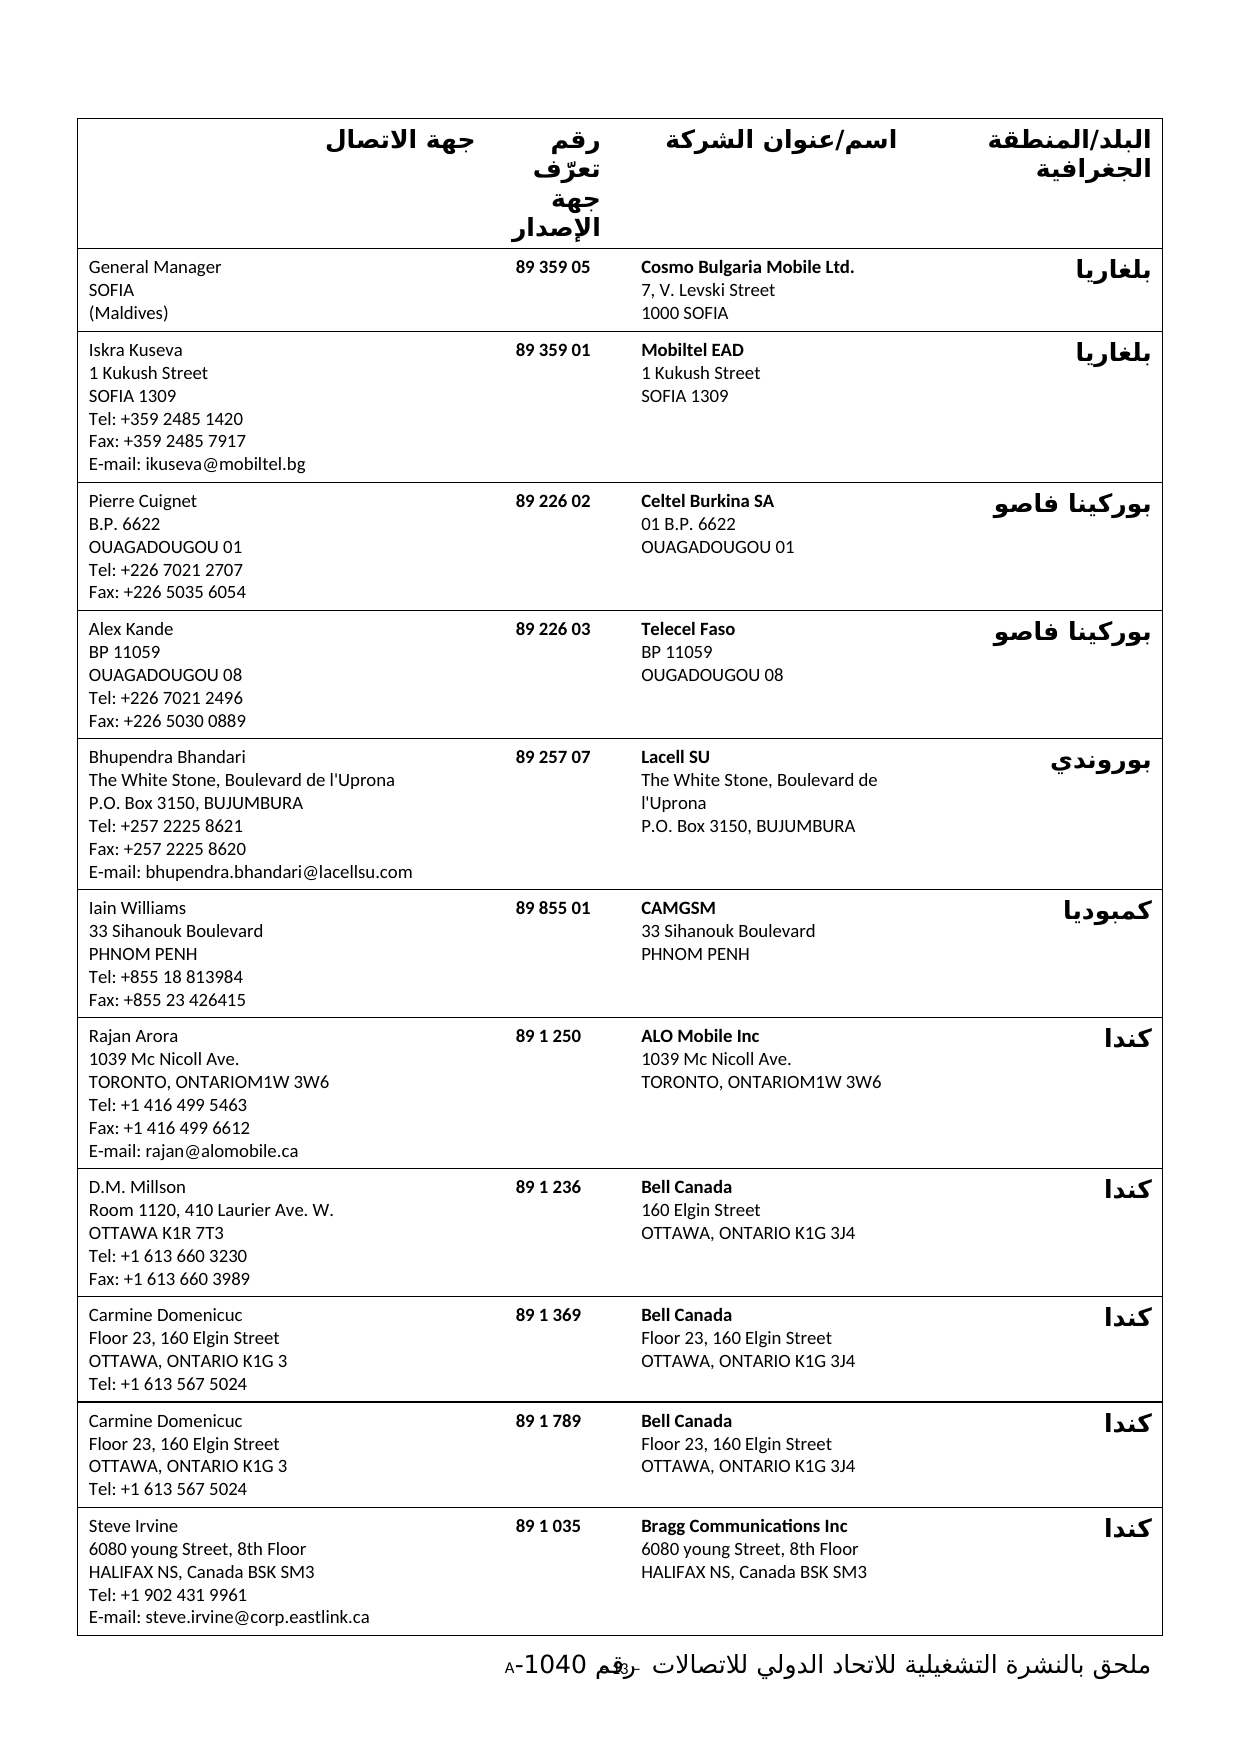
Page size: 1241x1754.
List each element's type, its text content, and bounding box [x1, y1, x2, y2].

table_cell Lacell SU The White Stone, Boulevard de l'Uprona P.O. Box 3150, BUJUMBURA [630, 739, 908, 889]
table_header البلد/المنطقة الجغرافية [909, 119, 1162, 248]
table_cell Mobiltel EAD 1 Kukush Street SOFIA 1309 [630, 332, 908, 482]
table_cell بوروندي [909, 739, 1162, 889]
table_header اسم/عنوان الشركة [630, 119, 908, 248]
table_cell Carmine Domenicuc Floor 23, 160 Elgin Street OTTAWA, ONTARIO K1G 3 Tel: +1 613 567 5024 [78, 1403, 487, 1507]
table_cell كندا [909, 1018, 1162, 1168]
table_cell كندا [909, 1169, 1162, 1296]
table_cell Telecel Faso BP 11059 OUGADOUGOU 08 [630, 611, 908, 738]
table_cell 89 855 01 [487, 890, 630, 1017]
table_cell ALO Mobile Inc 1039 Mc Nicoll Ave. TORONTO, ONTARIOM1W 3W6 [630, 1018, 908, 1168]
table_cell 89 1 250 [487, 1018, 630, 1168]
table_cell 89 359 01 [487, 332, 630, 482]
table_cell كندا [909, 1403, 1162, 1507]
table_cell 89 226 02 [487, 483, 630, 610]
table_cell 89 1 789 [487, 1403, 630, 1507]
table_cell Bragg Communications Inc 6080 young Street, 8th Floor HALIFAX NS, Canada BSK SM3 [630, 1508, 908, 1635]
table_cell كمبوديا [909, 890, 1162, 1017]
table_cell Celtel Burkina SA 01 B.P. 6622 OUAGADOUGOU 01 [630, 483, 908, 610]
table_header جهة الاتصال [78, 119, 487, 248]
table_cell بوركينا فاصو [909, 611, 1162, 738]
table_cell Bell Canada Floor 23, 160 Elgin Street OTTAWA, ONTARIO K1G 3J4 [630, 1297, 908, 1401]
table_cell CAMGSM 33 Sihanouk Boulevard PHNOM PENH [630, 890, 908, 1017]
table_cell Cosmo Bulgaria Mobile Ltd. 7, V. Levski Street 1000 SOFIA [630, 249, 908, 331]
table_cell D.M. Millson Room 1120, 410 Laurier Ave. W. OTTAWA K1R 7T3 Tel: +1 613 660 3230 Fax: +1 613 660 3989 [78, 1169, 487, 1296]
table_cell Steve Irvine 6080 young Street, 8th Floor HALIFAX NS, Canada BSK SM3 Tel: +1 902 431 9961 E-mail: steve.irvine@corp.eastlink.ca [78, 1508, 487, 1635]
table_cell Bell Canada Floor 23, 160 Elgin Street OTTAWA, ONTARIO K1G 3J4 [630, 1403, 908, 1507]
table_cell Iskra Kuseva 1 Kukush Street SOFIA 1309 Tel: +359 2485 1420 Fax: +359 2485 7917 E-mail: ikuseva@mobiltel.bg [78, 332, 487, 482]
table_cell Bhupendra Bhandari The White Stone, Boulevard de l'Uprona P.O. Box 3150, BUJUMBURA Tel: +257 2225 8621 Fax: +257 2225 8620 E-mail: bhupendra.bhandari@lacellsu.com [78, 739, 487, 889]
table_cell Rajan Arora 1039 Mc Nicoll Ave. TORONTO, ONTARIOM1W 3W6 Tel: +1 416 499 5463 Fax: +1 416 499 6612 E-mail: rajan@alomobile.ca [78, 1018, 487, 1168]
table_cell Bell Canada 160 Elgin Street OTTAWA, ONTARIO K1G 3J4 [630, 1169, 908, 1296]
table_cell Pierre Cuignet B.P. 6622 OUAGADOUGOU 01 Tel: +226 7021 2707 Fax: +226 5035 6054 [78, 483, 487, 610]
table_cell كندا [909, 1297, 1162, 1401]
table_cell 89 1 236 [487, 1169, 630, 1296]
table_cell 89 1 035 [487, 1508, 630, 1635]
table_cell Carmine Domenicuc Floor 23, 160 Elgin Street OTTAWA, ONTARIO K1G 3 Tel: +1 613 567 5024 [78, 1297, 487, 1401]
table_cell 89 1 369 [487, 1297, 630, 1401]
table_cell 89 226 03 [487, 611, 630, 738]
table_cell Alex Kande BP 11059 OUAGADOUGOU 08 Tel: +226 7021 2496 Fax: +226 5030 0889 [78, 611, 487, 738]
table_header رقم تعرّف جهة الإصدار [487, 119, 630, 248]
table_cell 89 257 07 [487, 739, 630, 889]
table_cell 89 359 05 [487, 249, 630, 331]
table_cell Iain Williams 33 Sihanouk Boulevard PHNOM PENH Tel: +855 18 813984 Fax: +855 23 426415 [78, 890, 487, 1017]
table_cell General Manager SOFIA (Maldives) [78, 249, 487, 331]
table_cell كندا [909, 1508, 1162, 1635]
table_cell بوركينا فاصو [909, 483, 1162, 610]
table_cell بلغاريا [909, 332, 1162, 482]
table_cell بلغاريا [909, 249, 1162, 331]
